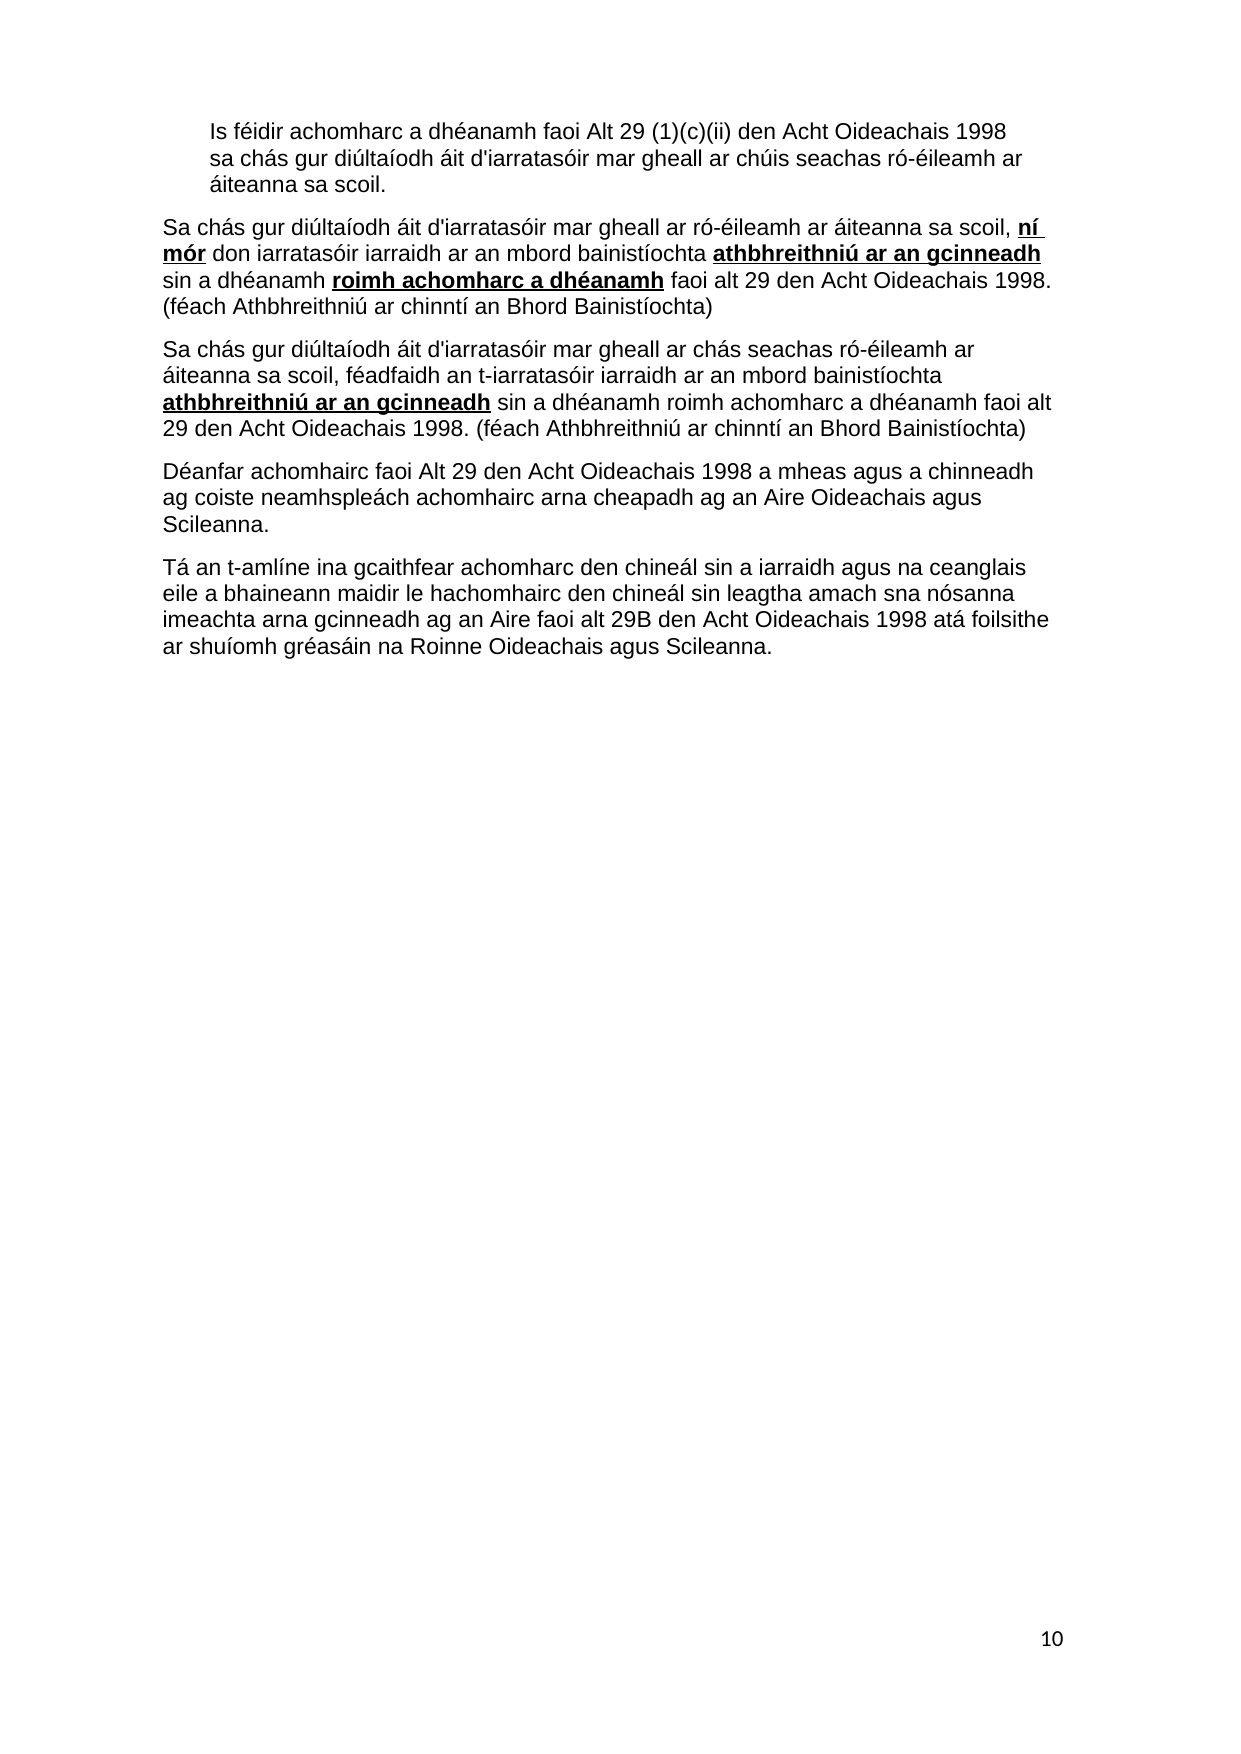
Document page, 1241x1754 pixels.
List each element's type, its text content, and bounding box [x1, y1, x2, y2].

text Tá an t-amlíne ina gcaithfear achomharc den chineál sin a iarraidh agus na ceanglais eile a bhaineann maidir le hachomhairc den chineál sin leagtha amach sna nósanna imeachta arna gcinneadh ag an Aire faoi alt 29B den Acht Oideachais 1998 atá foilsithe ar shuíomh gréasáin na Roinne Oideachais agus Scileanna. [162, 554, 1063, 659]
text Sa chás gur diúltaíodh áit d'iarratasóir mar gheall ar ró-éileamh ar áiteanna sa scoil, ní mór don iarratasóir iarraidh ar an mbord bainistíochta athbhreithniú ar an gcinneadh sin a dhéanamh roimh achomharc a dhéanamh faoi alt 29 den Acht Oideachais 1998. (féach Athbhreithniú ar chinntí an Bhord Bainistíochta) [162, 214, 1063, 319]
text Déanfar achomhairc faoi Alt 29 den Acht Oideachais 1998 a mheas agus a chinneadh ag coiste neamhspleách achomhairc arna cheapadh ag an Aire Oideachais agus Scileanna. [162, 458, 1063, 537]
text Sa chás gur diúltaíodh áit d'iarratasóir mar gheall ar chás seachas ró-éileamh ar áiteanna sa scoil, féadfaidh an t-iarratasóir iarraidh ar an mbord bainistíochta athbhreithniú ar an gcinneadh sin a dhéanamh roimh achomharc a dhéanamh faoi alt 29 den Acht Oideachais 1998. (féach Athbhreithniú ar chinntí an Bhord Bainistíochta) [162, 336, 1063, 441]
text Is féidir achomharc a dhéanamh faoi Alt 29 (1)(c)(ii) den Acht Oideachais 1998 sa chás gur diúltaíodh áit d'iarratasóir mar gheall ar chúis seachas ró-éileamh ar áiteanna sa scoil. [209, 118, 1024, 197]
